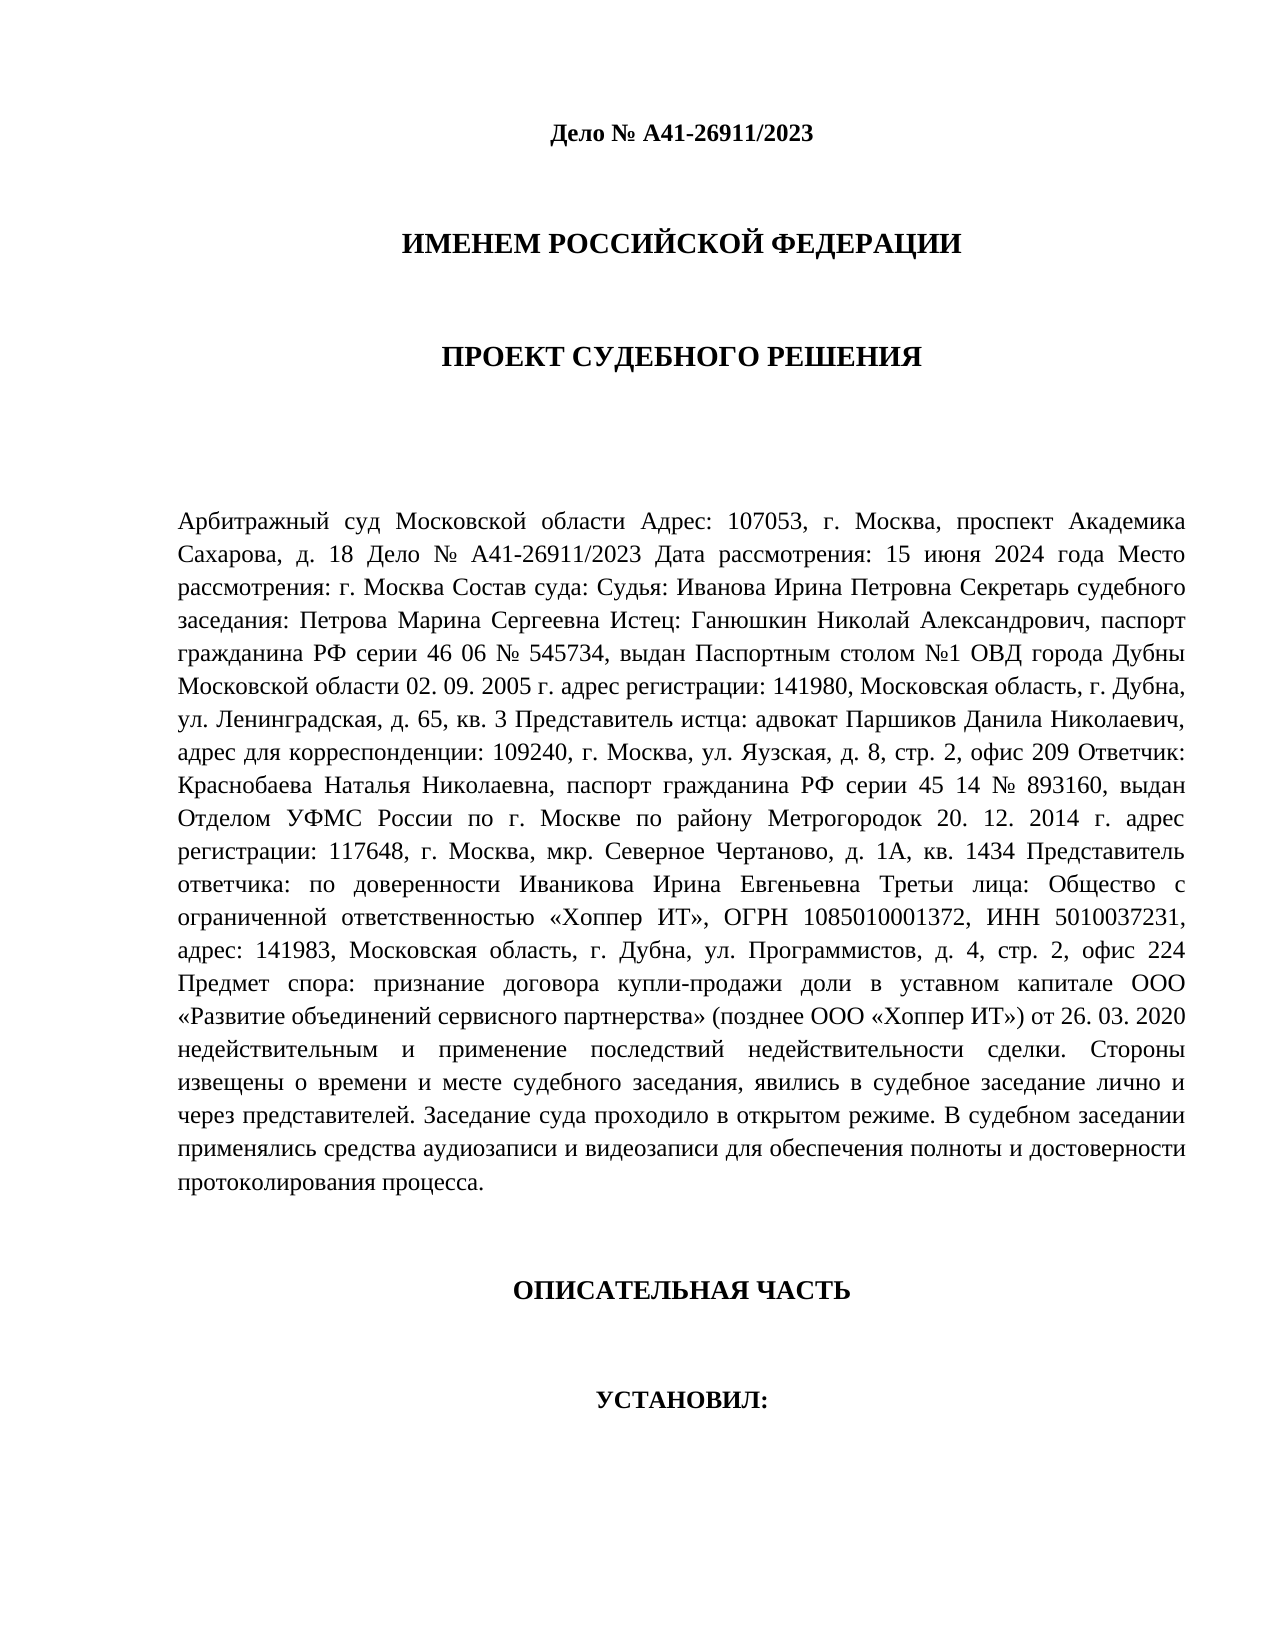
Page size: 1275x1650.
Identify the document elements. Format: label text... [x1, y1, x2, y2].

text ИМЕНЕМ РОССИЙСКОЙ ФЕДЕРАЦИИ [177, 226, 1186, 259]
text ПРОЕКТ СУДЕБНОГО РЕШЕНИЯ [177, 339, 1186, 373]
text ОПИСАТЕЛЬНАЯ ЧАСТЬ [177, 1274, 1186, 1305]
text Дело № А41-26911/2023 [177, 118, 1186, 147]
text Арбитражный суд Московской области Адрес: 107053, г. Москва, проспект Академика Сахарова, д. 18 Дело № А41-26911/2023 Дата рассмотрения: 15 июня 2024 года Место рассмотрения: г. Москва Состав суда: Судья: Иванова Ирина Петровна Секретарь судебного заседания: Петрова Марина Сергеевна Истец: Ганюшкин Николай Александрович, паспорт гражданина РФ серии 46 06 № 545734, выдан Паспортным столом №1 ОВД города Дубны Московской области 02. 09. 2005 г. адрес регистрации: 141980, Московская область, г. Дубна, ул. Ленинградская, д. 65, кв. 3 Представитель истца: адвокат Паршиков Данила Николаевич, адрес для корреспонденции: 109240, г. Москва, ул. Яузская, д. 8, стр. 2, офис 209 Ответчик: Краснобаева Наталья Николаевна, паспорт гражданина РФ серии 45 14 № 893160, выдан Отделом УФМС России по г. Москве по району Метрогородок 20. 12. 2014 г. адрес регистрации: 117648, г. Москва, мкр. Северное Чертаново, д. 1А, кв. 1434 Представитель ответчика: по доверенности Иваникова Ирина Евгеньевна Третьи лица: Общество с ограниченной ответственностью «Хоппер ИТ», ОГРН 1085010001372, ИНН 5010037231, адрес: 141983, Московская область, г. Дубна, ул. Программистов, д. 4, стр. 2, офис 224 Предмет спора: признание договора купли-продажи доли в уставном капитале ООО «Развитие объединений сервисного партнерства» (позднее ООО «Хоппер ИТ») от 26. 03. 2020 недействительным и применение последствий недействительности сделки. Стороны извещены о времени и месте судебного заседания, явились в судебное заседание лично и через представителей. Заседание суда проходило в открытом режиме. В судебном заседании применялись средства аудиозаписи и видеозаписи для обеспечения полноты и достоверности протоколирования процесса. [177, 506, 1186, 1195]
text УСТАНОВИЛ: [177, 1385, 1186, 1413]
